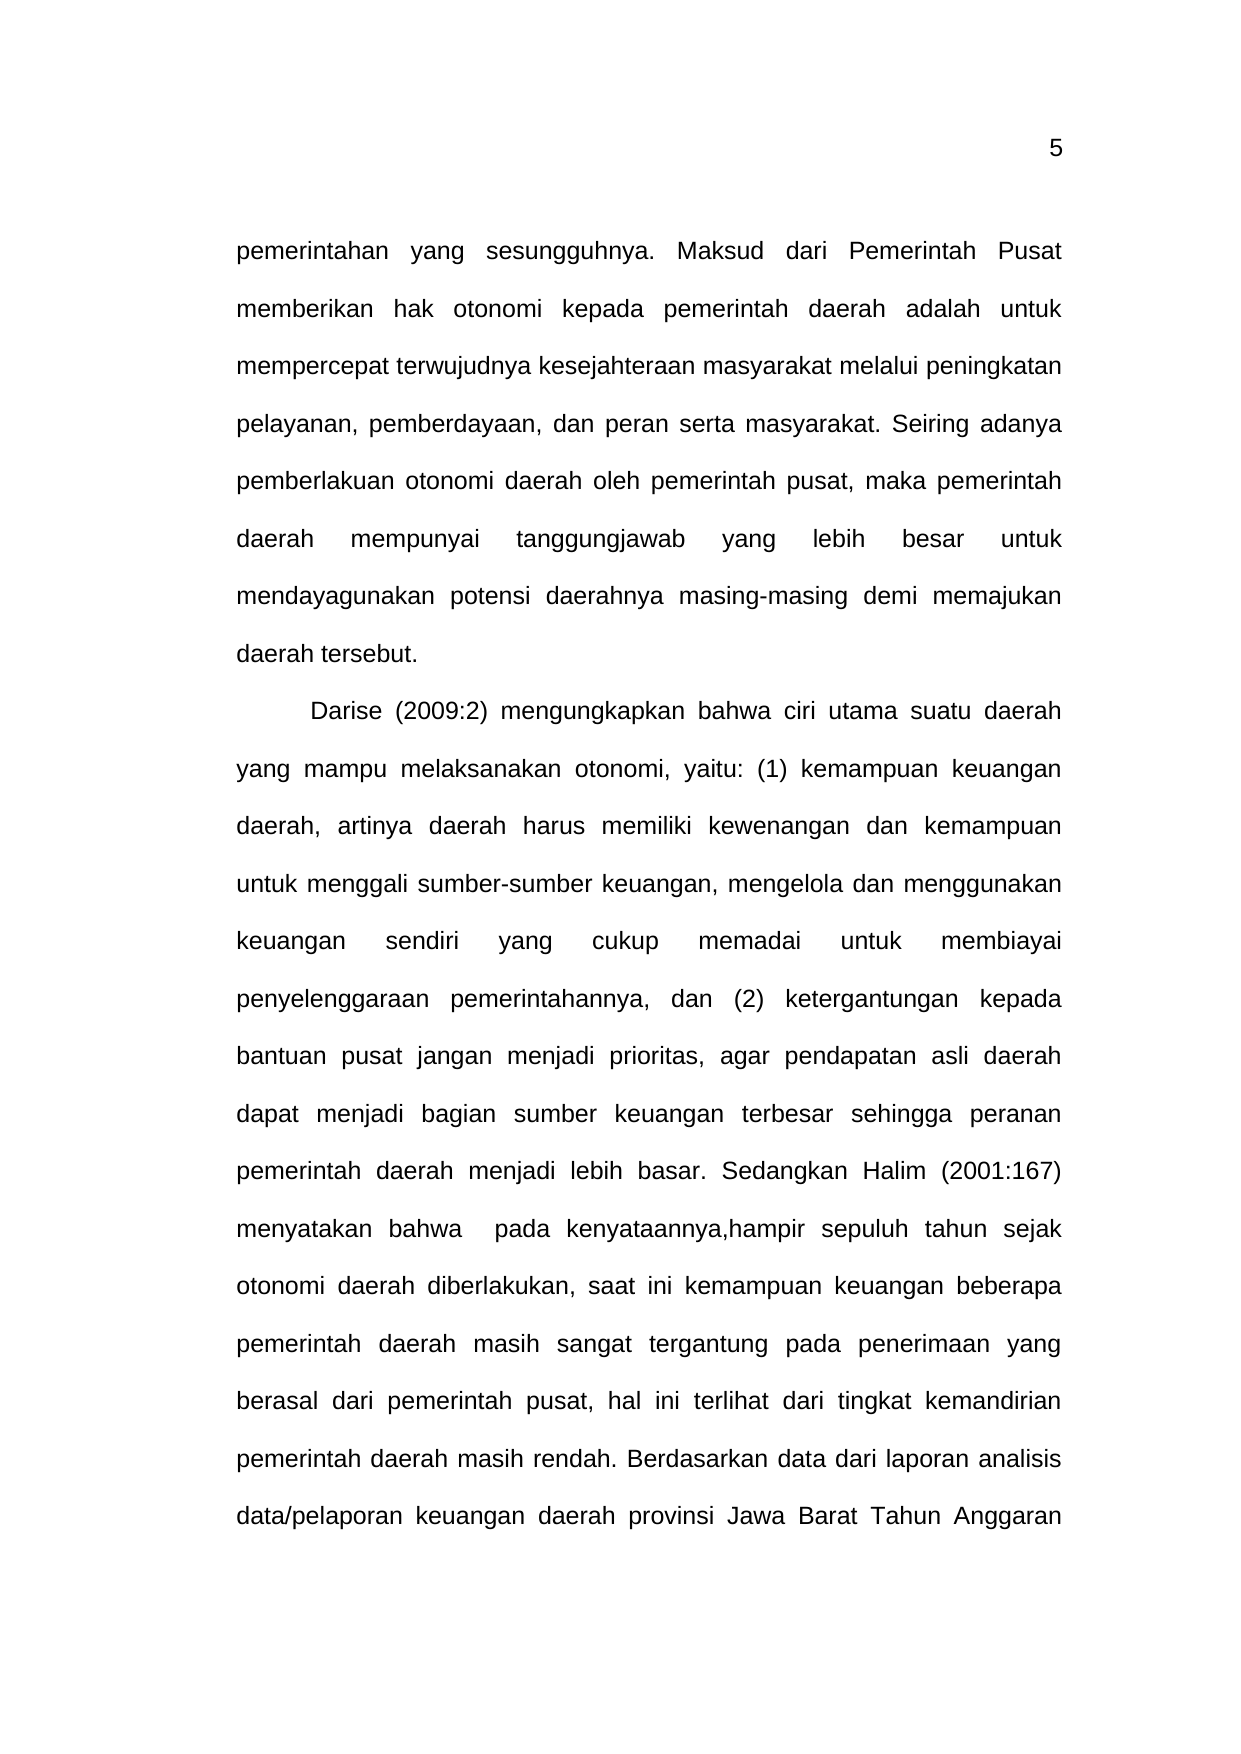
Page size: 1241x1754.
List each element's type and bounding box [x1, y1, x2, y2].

text [236, 696, 1063, 1530]
text [236, 236, 1063, 667]
